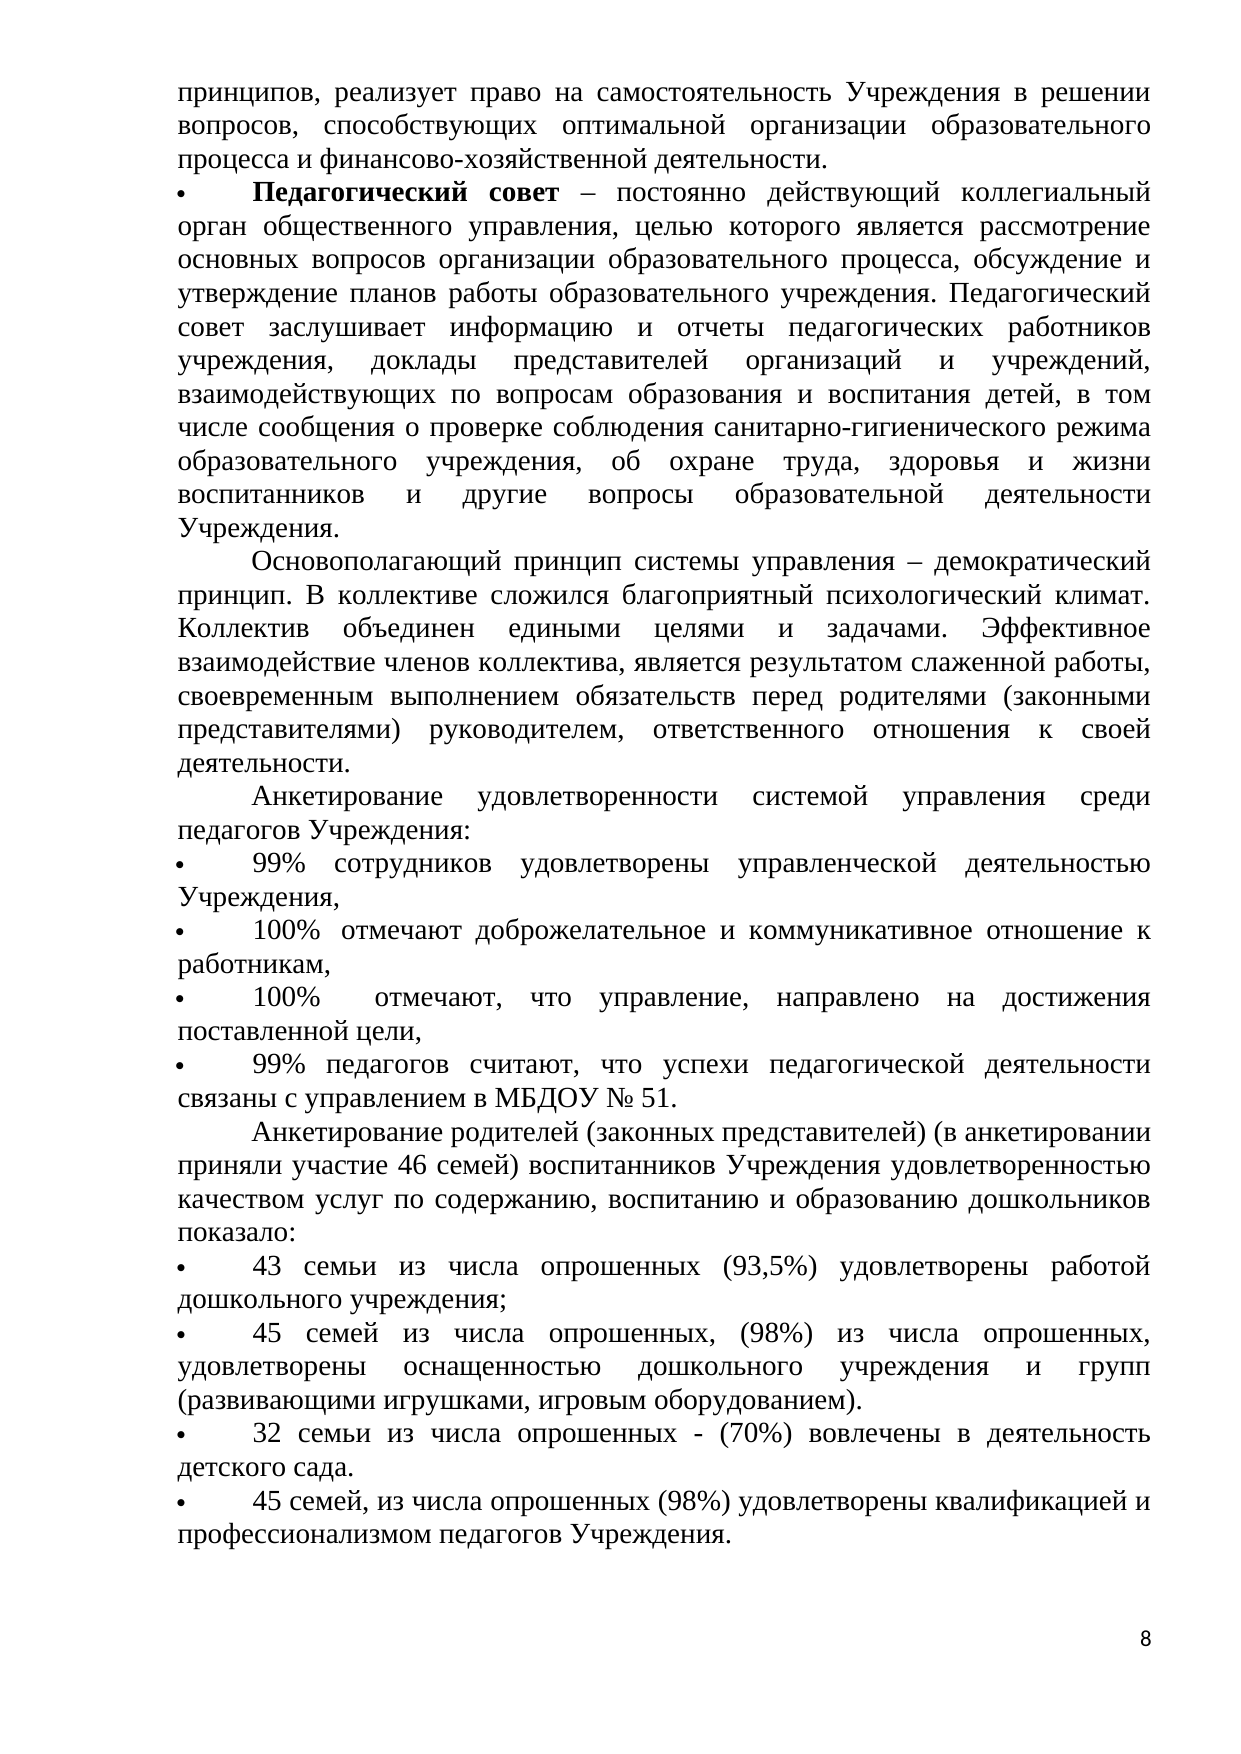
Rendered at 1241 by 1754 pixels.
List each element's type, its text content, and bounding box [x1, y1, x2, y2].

list Педагогический совет – постоянно действующий коллегиальный орган общественного управления, целью которого является рассмотрение основных вопросов организации образовательного процесса, обсуждение и утверждение планов работы образовательного учреждения. Педагогический совет заслушивает информацию и отчеты педагогических работников учреждения, доклады представителей организаций и учреждений, взаимодействующих по вопросам образования и воспитания детей, в том числе сообщения о проверке соблюдения санитарно-гигиенического режима образовательного учреждения, об охране труда, здоровья и жизни воспитанников и другие вопросы образовательной деятельности Учреждения. [177, 174, 1152, 543]
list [177, 74, 1152, 174]
list 99% педагогов считают, что успехи педагогической деятельности связаны с управлением в МБДОУ № 51. [176, 1047, 1152, 1114]
list 32 семьи из числа опрошенных - (70%) вовлечены в деятельность детского сада. [177, 1416, 1152, 1483]
list 45 семей, из числа опрошенных (98%) удовлетворены квалификацией и профессионализмом педагогов Учреждения. [177, 1483, 1152, 1550]
list 100% отмечают, что управление, направлено на достижения поставленной цели, [176, 979, 1152, 1047]
text Основополагающий принцип системы управления – демократический принцип. В коллективе сложился благоприятный психологический климат. Коллектив объединен едиными целями и задачами. Эффективное взаимодействие членов коллектива, является результатом слаженной работы, своевременным выполнением обязательств перед родителями (законными представителями) руководителем, ответственного отношения к своей деятельности. [177, 543, 1152, 778]
text Анкетирование родителей (законных представителей) (в анкетировании приняли участие 46 семей) воспитанников Учреждения удовлетворенностью качеством услуг по содержанию, воспитанию и образованию дошкольников показало: [177, 1114, 1152, 1248]
list 43 семьи из числа опрошенных (93,5%) удовлетворены работой дошкольного учреждения; [177, 1248, 1152, 1315]
list 100% отмечают доброжелательное и коммуникативное отношение к работникам, [176, 912, 1152, 979]
list 45 семей из числа опрошенных, (98%) из числа опрошенных, удовлетворены оснащенностью дошкольного учреждения и групп (развивающими игрушками, игровым оборудованием). [177, 1315, 1152, 1416]
text Анкетирование удовлетворенности системой управления среди педагогов Учреждения: [177, 778, 1152, 845]
list 99% сотрудников удовлетворены управленческой деятельностью Учреждения, [176, 845, 1152, 912]
